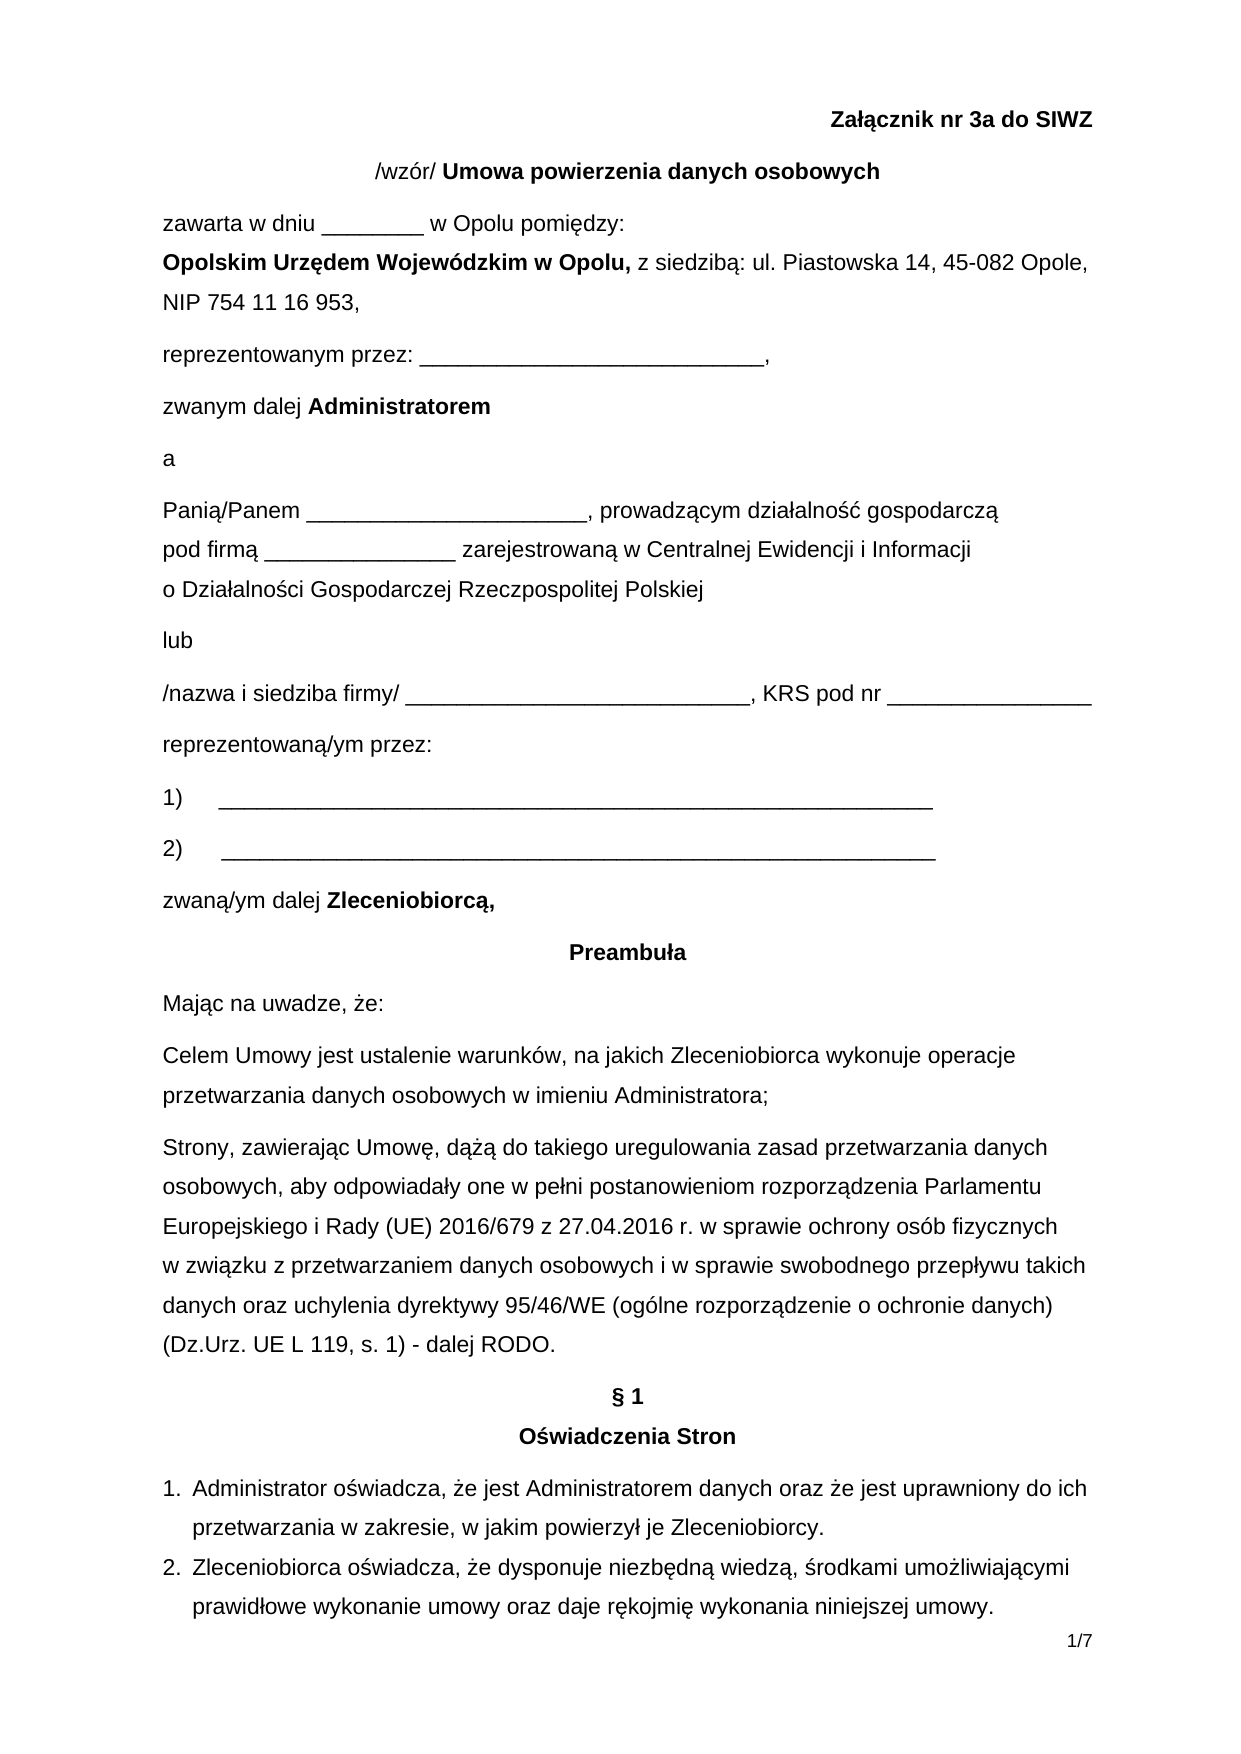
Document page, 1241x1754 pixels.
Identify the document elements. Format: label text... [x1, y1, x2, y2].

text Mając na uwadze, że: [162, 990, 1092, 1017]
text /wzór/ Umowa powierzenia danych osobowych [162, 158, 1092, 185]
list ________________________________________________________ [162, 783, 1092, 810]
text zwaną/ym dalej Zleceniobiorcą, [162, 887, 1092, 914]
text reprezentowanym przez: ___________________________, [162, 341, 1092, 367]
text lub [162, 627, 1092, 654]
list Administrator oświadcza, że jest Administratorem danych oraz że jest uprawniony do ich [162, 1475, 1092, 1501]
text reprezentowaną/ym przez: [162, 731, 1092, 758]
list Zleceniobiorca oświadcza, że dysponuje niezbędną wiedzą, środkami umożliwiającymi prawidłowe wykonanie umowy oraz daje rękojmię wykonania niniejszej umowy. [162, 1554, 1092, 1619]
list ________________________________________________________ [162, 835, 1092, 862]
text a [162, 444, 1092, 471]
text Preambuła [162, 938, 1092, 965]
text Opolskim Urzędem Wojewódzkim w Opolu, z siedzibą: ul. Piastowska 14, 45-082 Opole, NIP 754 11 16 953, [162, 249, 1092, 315]
text Panią/Panem ______________________, prowadzącym działalność gospodarczą pod firmą _______________ zarejestrowaną w Centralnej Ewidencji i Informacji o Działalności Gospodarczej Rzeczpospolitej Polskiej [162, 497, 1092, 602]
text Załącznik nr 3a do SIWZ [162, 106, 1092, 133]
list przetwarzania w zakresie, w jakim powierzył je Zleceniobiorcy. [192, 1514, 1092, 1541]
text zwanym dalej Administratorem [162, 393, 1092, 419]
text Strony, zawierając Umowę, dążą do takiego uregulowania zasad przetwarzania danych osobowych, aby odpowiadały one w pełni postanowieniom rozporządzenia Parlamentu Europejskiego i Rady (UE) 2016/679 z 27.04.2016 r. w sprawie ochrony osób fizycznych w związku z przetwarzaniem danych osobowych i w sprawie swobodnego przepływu takich danych oraz uchylenia dyrektywy 95/46/WE (ogólne rozporządzenie o ochronie danych) (Dz.Urz. UE L 119, s. 1) - dalej RODO. [162, 1134, 1092, 1358]
text Celem Umowy jest ustalenie warunków, na jakich Zleceniobiorca wykonuje operacje przetwarzania danych osobowych w imieniu Administratora; [162, 1042, 1092, 1108]
text § 1 Oświadczenia Stron [162, 1383, 1092, 1449]
text /nazwa i siedziba firmy/ ___________________________, KRS pod nr ________________ [162, 679, 1092, 706]
text zawarta w dniu ________ w Opolu pomiędzy: [162, 210, 1092, 237]
